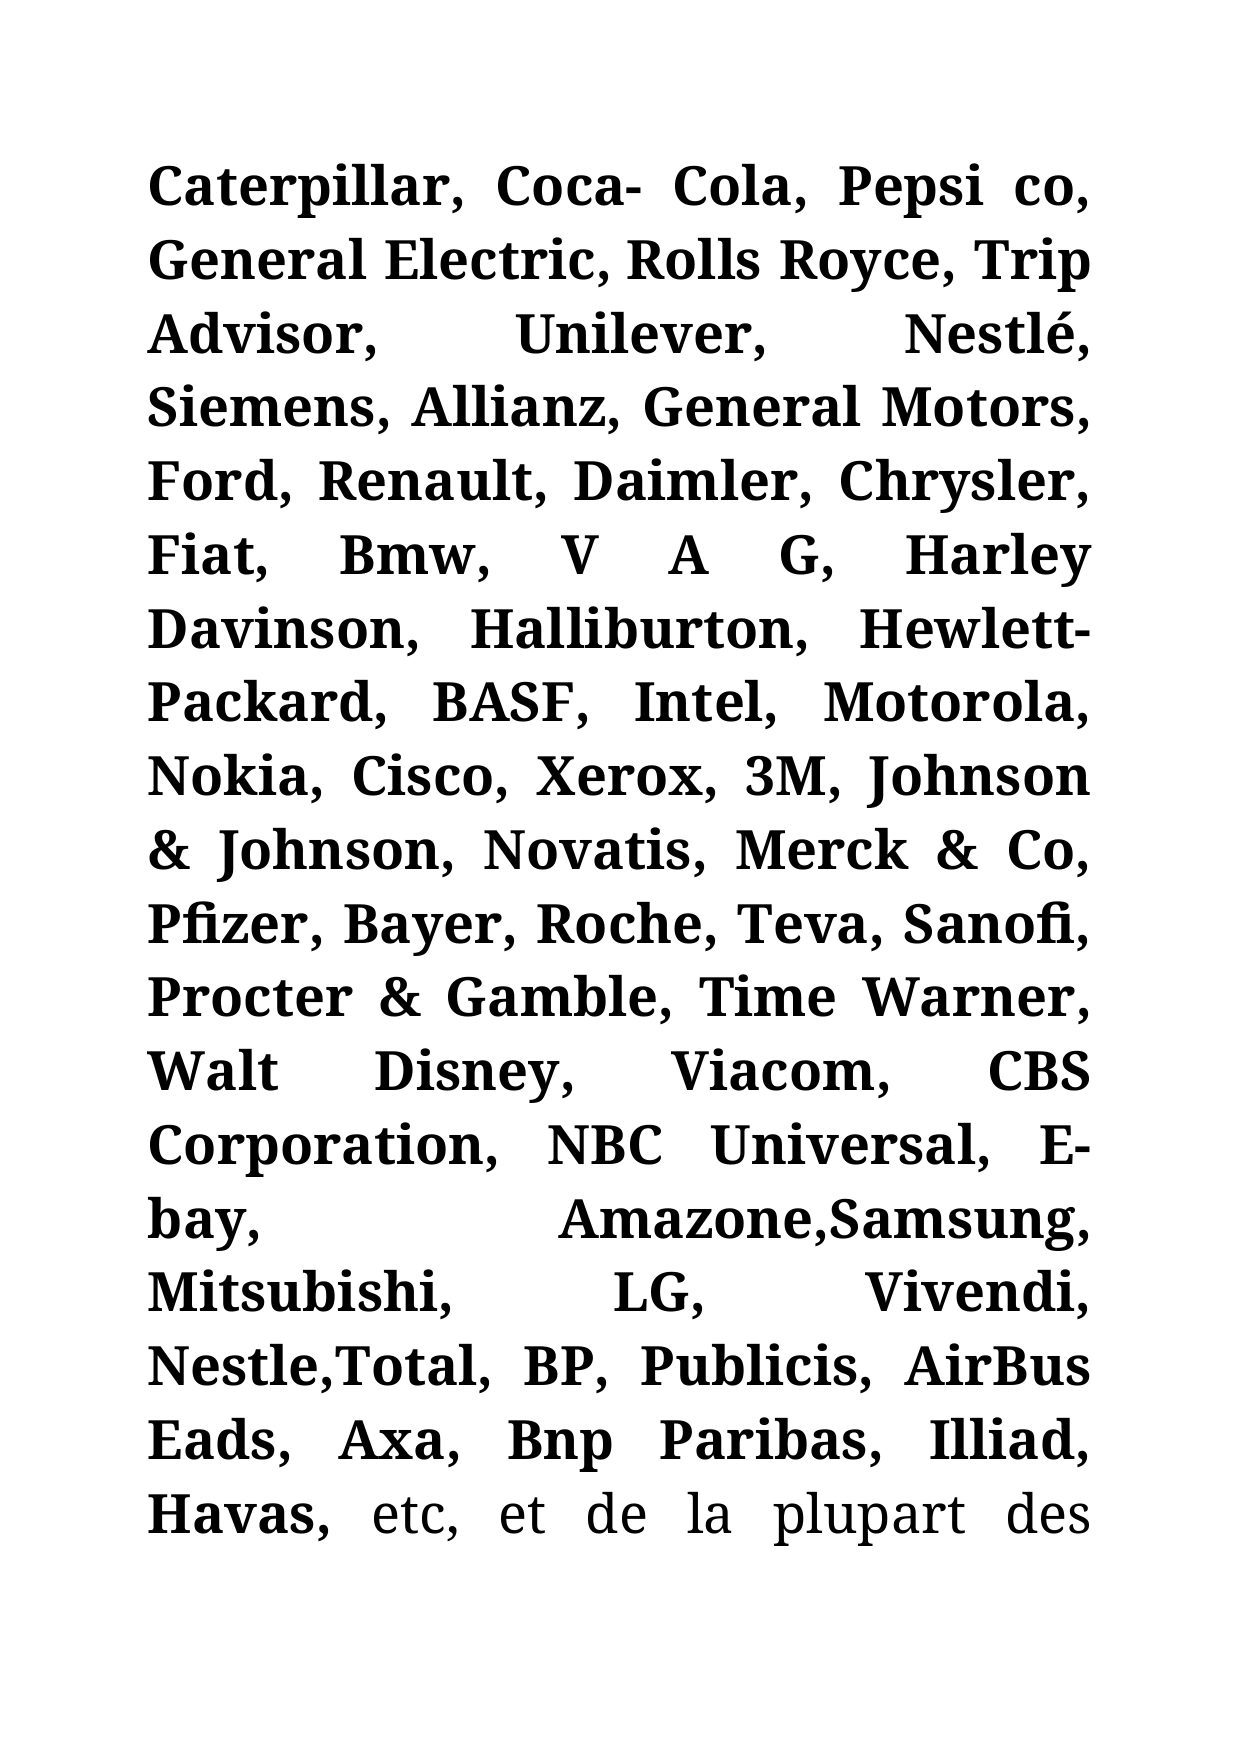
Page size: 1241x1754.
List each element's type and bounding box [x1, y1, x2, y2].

text [148, 148, 1092, 1549]
